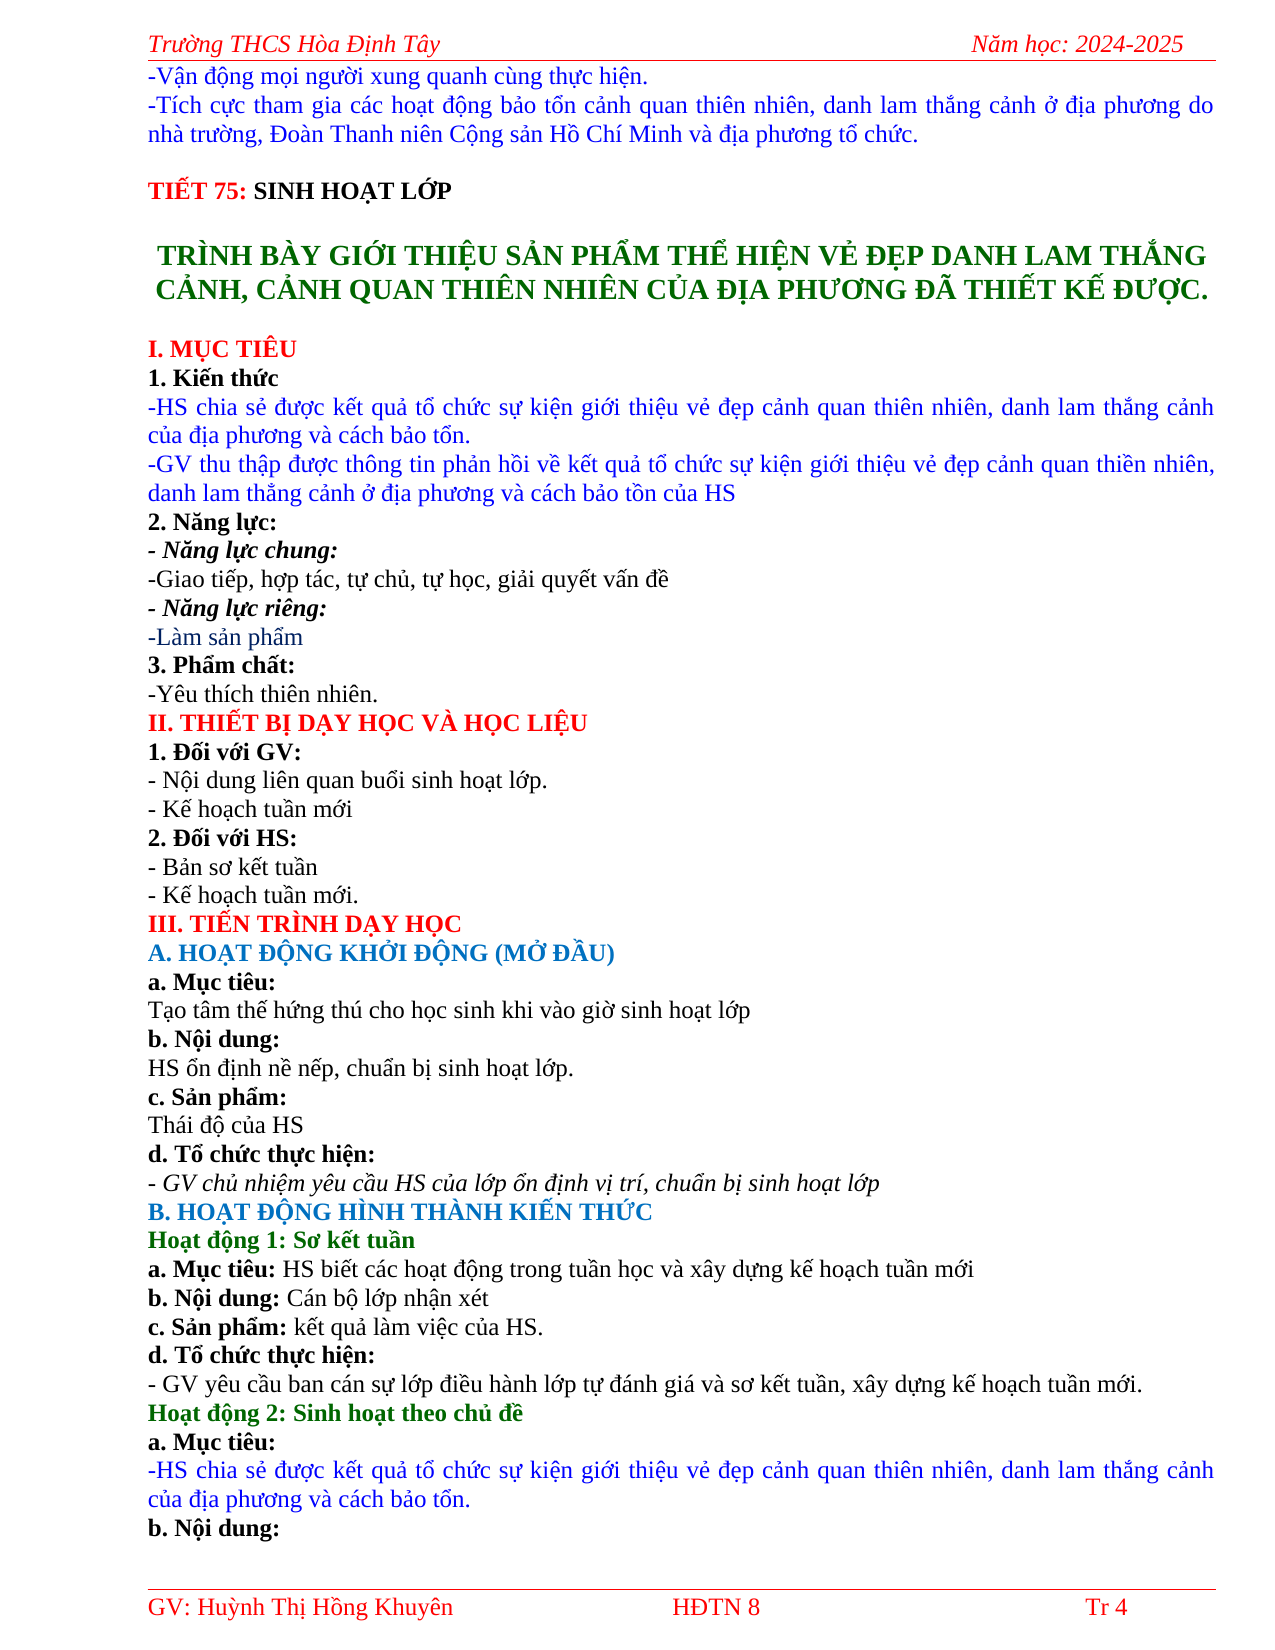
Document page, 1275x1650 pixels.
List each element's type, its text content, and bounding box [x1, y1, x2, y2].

text -HS chia sẻ được kết quả tổ chức sự kiện giới thiệu vẻ đẹp cảnh quan thiên nhiên, danh lam thắng cảnh của địa phương và cách bảo tổn. [148, 392, 1216, 449]
text Hoạt động 2: Sinh hoạt theo chủ đề [148, 1398, 1216, 1427]
text b. Nội dung: [148, 1513, 1216, 1542]
text A. HOẠT ĐỘNG KHỞI ĐỘNG (MỞ ĐẦU) [148, 938, 1216, 967]
text -Vận động mọi người xung quanh cùng thực hiện. [148, 61, 1216, 90]
text - GV yêu cầu ban cán sự lớp điều hành lớp tự đánh giá và sơ kết tuần, xây dựng kế hoạch tuần mới. [148, 1369, 1216, 1398]
text 2. Năng lực: [148, 507, 1216, 535]
text c. Sản phẩm: kết quả làm việc của HS. [148, 1312, 1216, 1340]
text - Nội dung liên quan buổi sinh hoạt lớp. [148, 765, 1216, 794]
text -HS chia sẻ được kết quả tổ chức sự kiện giới thiệu vẻ đẹp cảnh quan thiên nhiên, danh lam thắng cảnh của địa phương và cách bảo tổn. [148, 1455, 1216, 1513]
text a. Mục tiêu: HS biết các hoạt động trong tuần học và xây dựng kế hoạch tuần mới [148, 1254, 1216, 1283]
text Hoạt động 1: Sơ kết tuần [148, 1225, 1216, 1254]
text d. Tổ chức thực hiện: [148, 1340, 1216, 1369]
text - Kế hoạch tuần mới. [148, 880, 1216, 909]
text HS ổn định nề nếp, chuẩn bị sinh hoạt lớp. [148, 1053, 1216, 1082]
text Tạo tâm thế hứng thú cho học sinh khi vào giờ sinh hoạt lớp [148, 995, 1216, 1024]
text 1. Kiến thức [148, 363, 1216, 392]
text -Tích cực tham gia các hoạt động bảo tổn cảnh quan thiên nhiên, danh lam thắng cảnh ở địa phương do nhà trường, Đoàn Thanh niên Cộng sản Hồ Chí Minh và địa phương tổ chức. [148, 90, 1216, 148]
text a. Mục tiêu: [148, 967, 1216, 995]
text 2. Đối với HS: [148, 823, 1216, 852]
text c. Sản phẩm: [148, 1082, 1216, 1110]
text -GV thu thập được thông tin phản hồi về kết quả tổ chức sự kiện giới thiệu vẻ đẹp cảnh quan thiền nhiên, danh lam thẳng cảnh ở địa phương và cách bảo tồn của HS [148, 449, 1216, 507]
text d. Tổ chức thực hiện: [148, 1139, 1216, 1168]
text - Bản sơ kết tuần [148, 852, 1216, 880]
text I. MỤC TIÊU [148, 334, 1216, 363]
text TRÌNH BÀY GIỚI THIỆU SẢN PHẨM THỂ HIỆN VẺ ĐẸP DANH LAM THẮNG CẢNH, CẢNH QUAN THIÊN NHIÊN CỦA ĐỊA PHƯƠNG ĐÃ THIẾT KẾ ĐƯỢC. [148, 238, 1216, 305]
text a. Mục tiêu: [148, 1427, 1216, 1455]
text Thái độ của HS [148, 1110, 1216, 1139]
text - Năng lực chung: [148, 535, 1216, 564]
text 3. Phẩm chất: [148, 650, 1216, 679]
text B. HOẠT ĐỘNG HÌNH THÀNH KIẾN THỨC [148, 1197, 1216, 1225]
text II. THIẾT BỊ DẠY HỌC VÀ HỌC LIỆU [148, 708, 1216, 737]
text -Yêu thích thiên nhiên. [148, 679, 1216, 708]
text b. Nội dung: [148, 1024, 1216, 1053]
text - Năng lực riêng: [148, 593, 1216, 622]
text - GV chủ nhiệm yêu cầu HS của lớp ổn định vị trí, chuẩn bị sinh hoạt lớp [148, 1168, 1216, 1197]
text b. Nội dung: Cán bộ lớp nhận xét [148, 1283, 1216, 1312]
text - Kế hoạch tuần mới [148, 794, 1216, 823]
text 1. Đối với GV: [148, 737, 1216, 765]
text TIẾT 75: SINH HOẠT LỚP [148, 176, 1216, 205]
text -Làm sản phẩm [148, 622, 1216, 650]
text -Giao tiếp, hợp tác, tự chủ, tự học, giải quyết vấn đề [148, 564, 1216, 593]
text III. TIẾN TRÌNH DẠY HỌC [148, 909, 1216, 938]
